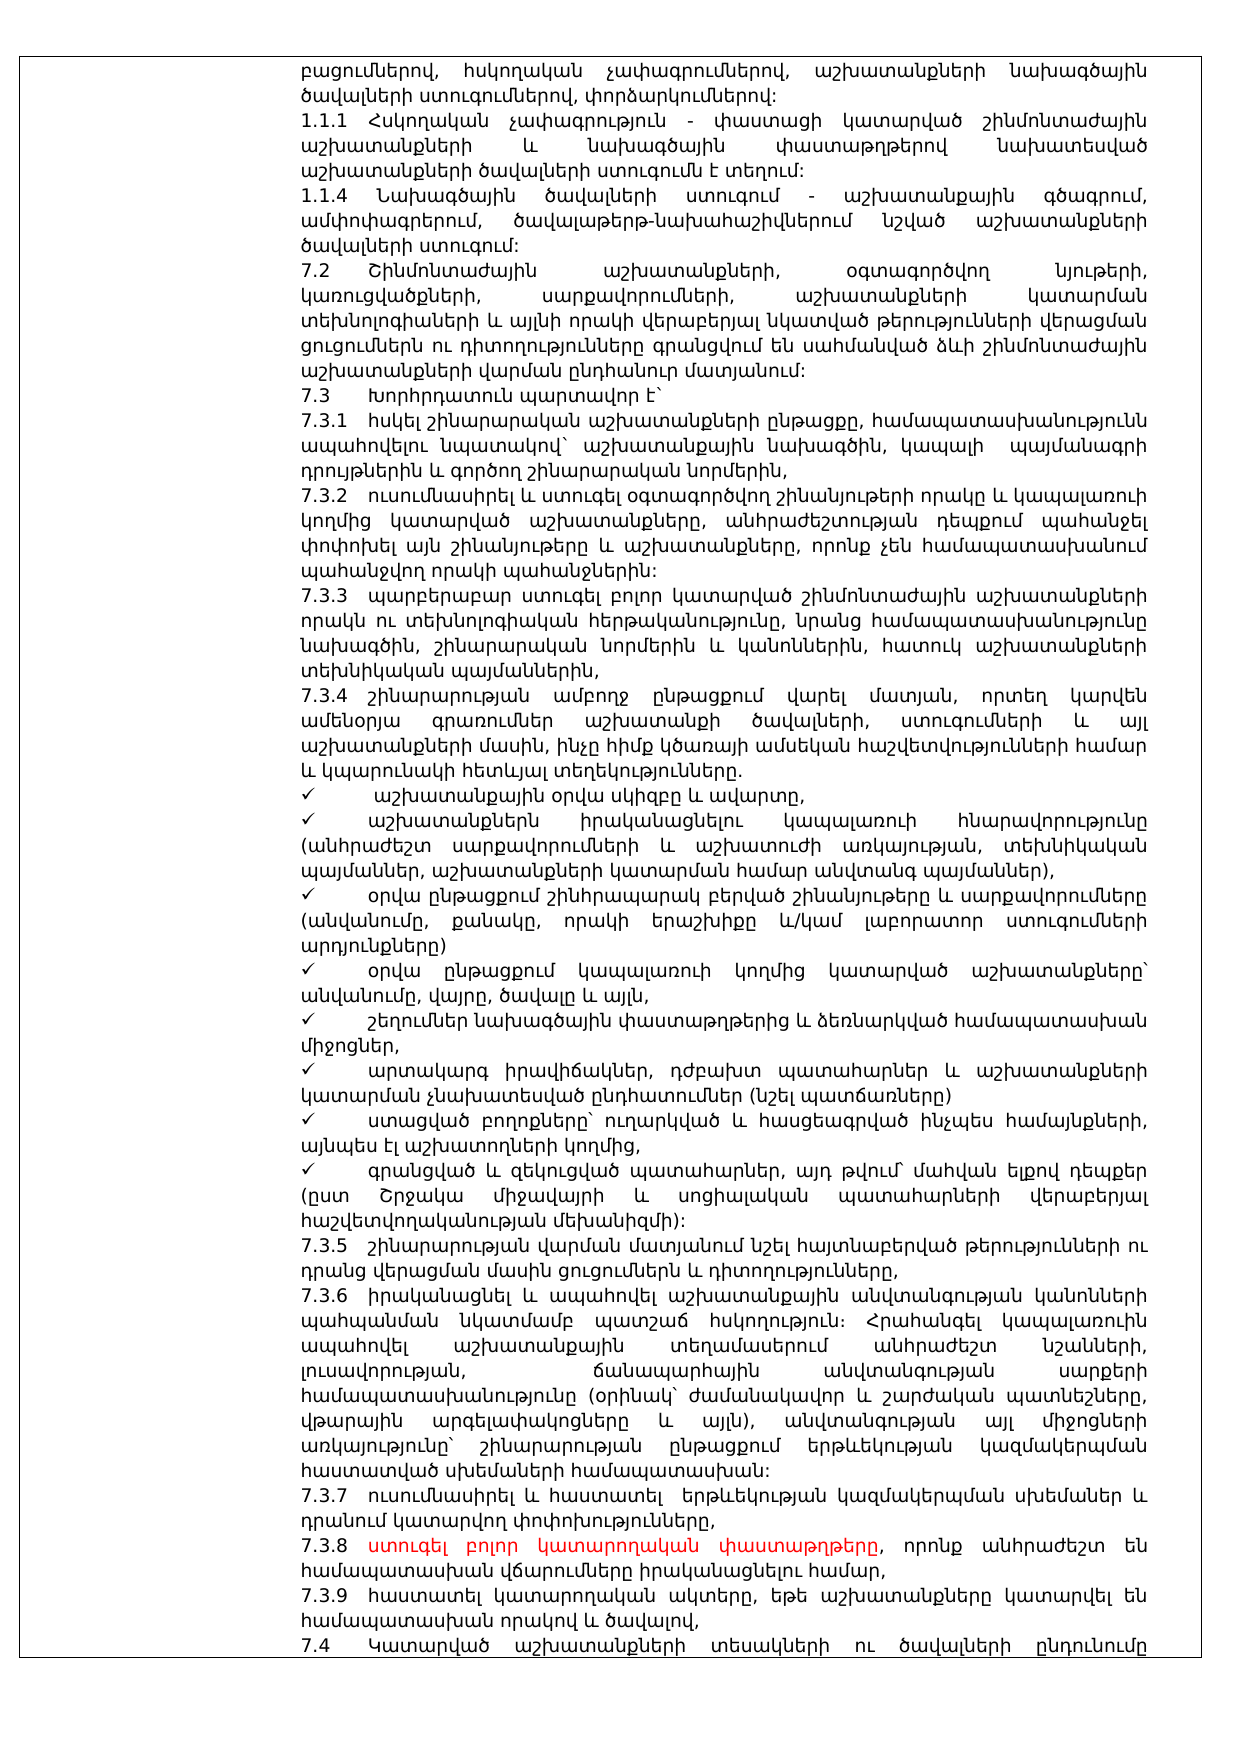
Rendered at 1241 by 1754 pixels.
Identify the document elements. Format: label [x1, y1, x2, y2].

table_cell [20, 57, 1201, 1657]
